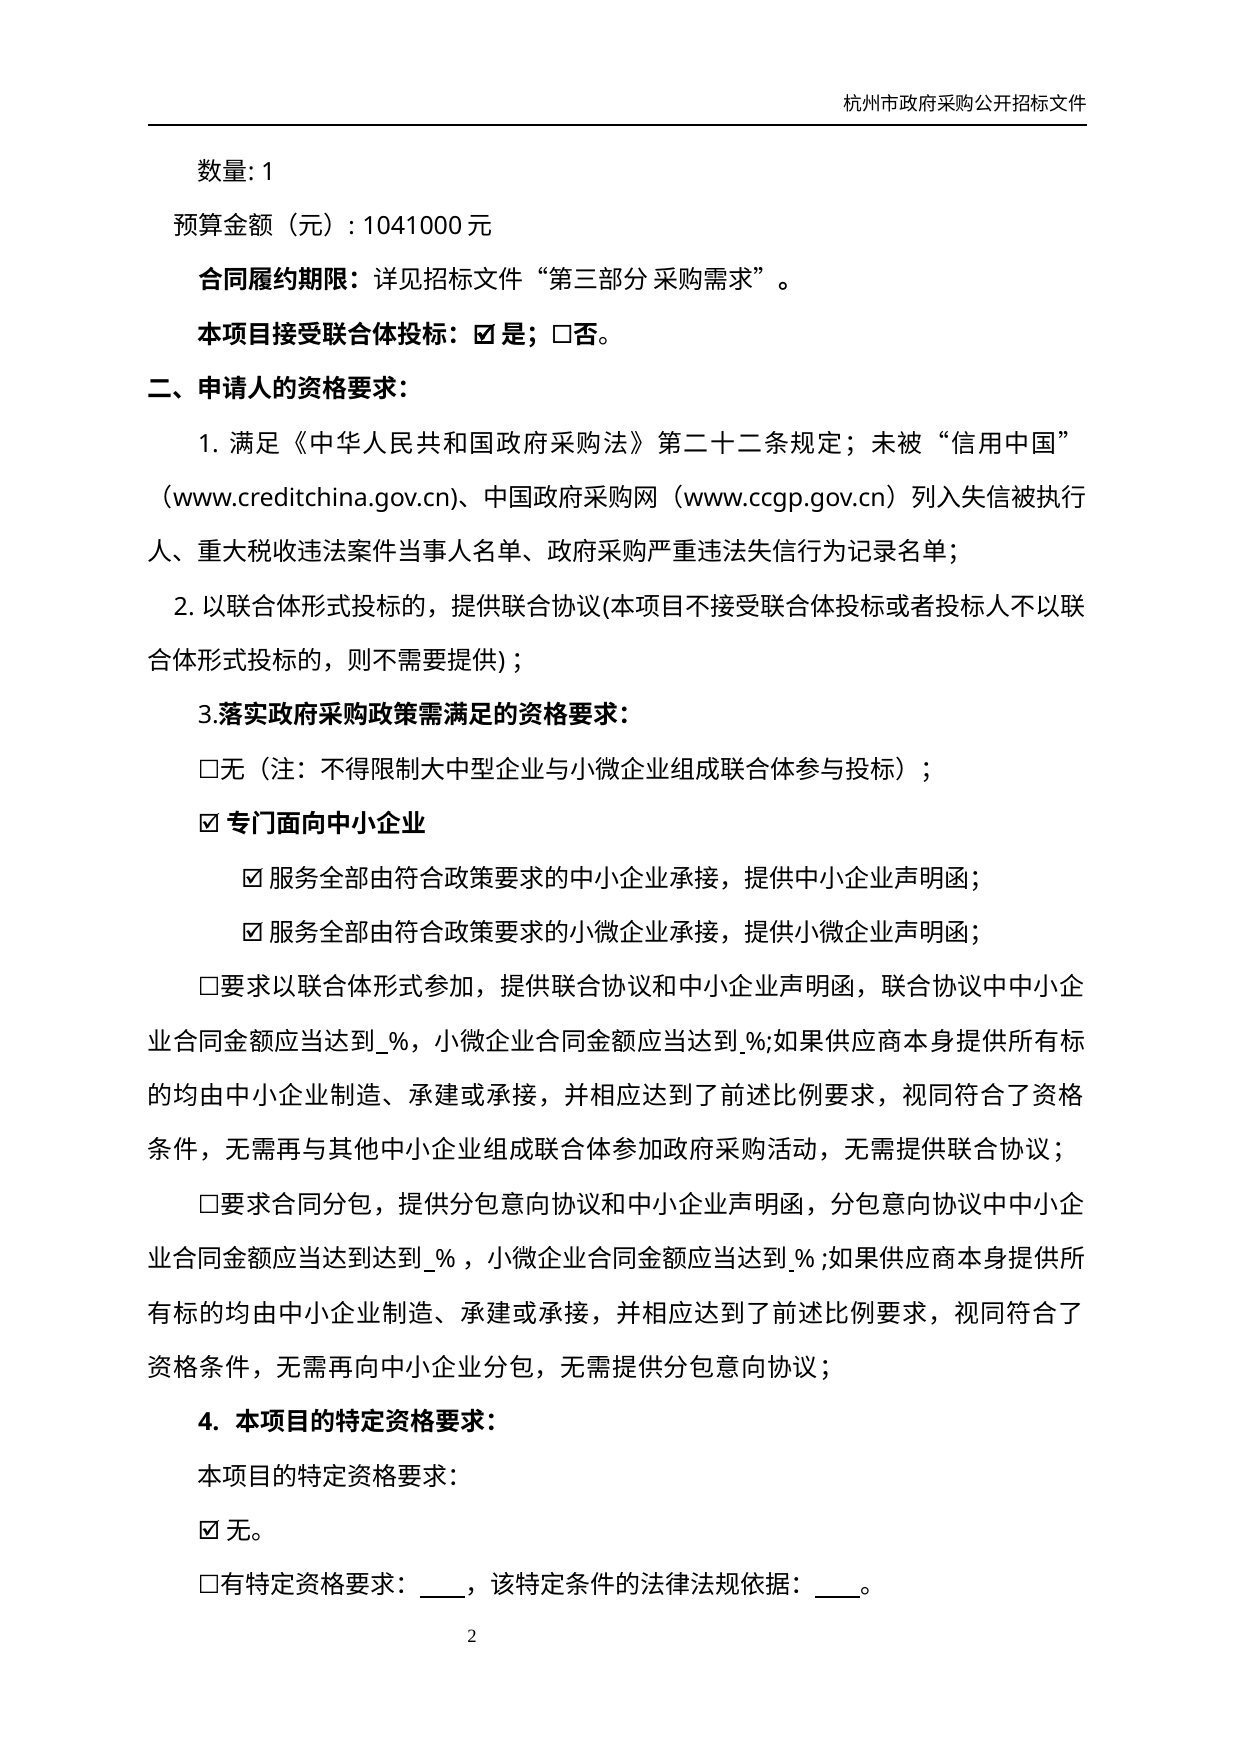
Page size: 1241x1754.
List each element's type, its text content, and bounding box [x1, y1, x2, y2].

text ☐有特定资格要求： ，该特定条件的法律法规依据： 。 [148, 1565, 1087, 1601]
text 服务全部由符合政策要求的中小企业承接，提供中小企业声明函； [148, 858, 1087, 894]
list 本项目的特定资格要求： [148, 1402, 1087, 1438]
text 数量: 1 [148, 151, 1087, 187]
text 服务全部由符合政策要求的小微企业承接，提供小微企业声明函； [148, 912, 1087, 949]
text 无。 [148, 1511, 1087, 1547]
text 二、申请人的资格要求： [148, 369, 1087, 405]
text ☐要求合同分包，提供分包意向协议和中小企业声明函，分包意向协议中中小企业合同金额应当达到达到 % ，小微企业合同金额应当达到 % ;如果供应商本身提供所有标的均由中小企业制造、承建或承接，并相应达到了前述比例要求，视同符合了资格条件，无需再向中小企业分包，无需提供分包意向协议； [148, 1184, 1087, 1384]
text ☐要求以联合体形式参加，提供联合协议和中小企业声明函，联合协议中中小企业合同金额应当达到 %，小微企业合同金额应当达到 %;如果供应商本身提供所有标的均由中小企业制造、承建或承接，并相应达到了前述比例要求，视同符合了资格条件，无需再与其他中小企业组成联合体参加政府采购活动，无需提供联合协议； [148, 967, 1087, 1166]
text 3.落实政府采购政策需满足的资格要求： [148, 695, 1087, 731]
text 预算金额（元）: 1041000元 [148, 206, 1087, 242]
text 2. 以联合体形式投标的，提供联合协议(本项目不接受联合体投标或者投标人不以联合体形式投标的，则不需要提供) ； [148, 586, 1087, 677]
text ☐无（注：不得限制大中型企业与小微企业组成联合体参与投标）； [148, 749, 1087, 786]
text 本项目接受联合体投标：是；否。 [148, 314, 1087, 351]
text 本项目的特定资格要求： [148, 1456, 1087, 1492]
text 合同履约期限：详见招标文件“第三部分 采购需求”。 [148, 260, 1087, 296]
text 专门面向中小企业 [148, 804, 1087, 840]
text 1. 满足《中华人民共和国政府采购法》第二十二条规定；未被“信用中国”（www.creditchina.gov.cn)、中国政府采购网（www.ccgp.gov.cn）列入失信被执行人、重大税收违法案件当事人名单、政府采购严重违法失信行为记录名单； [148, 423, 1087, 568]
